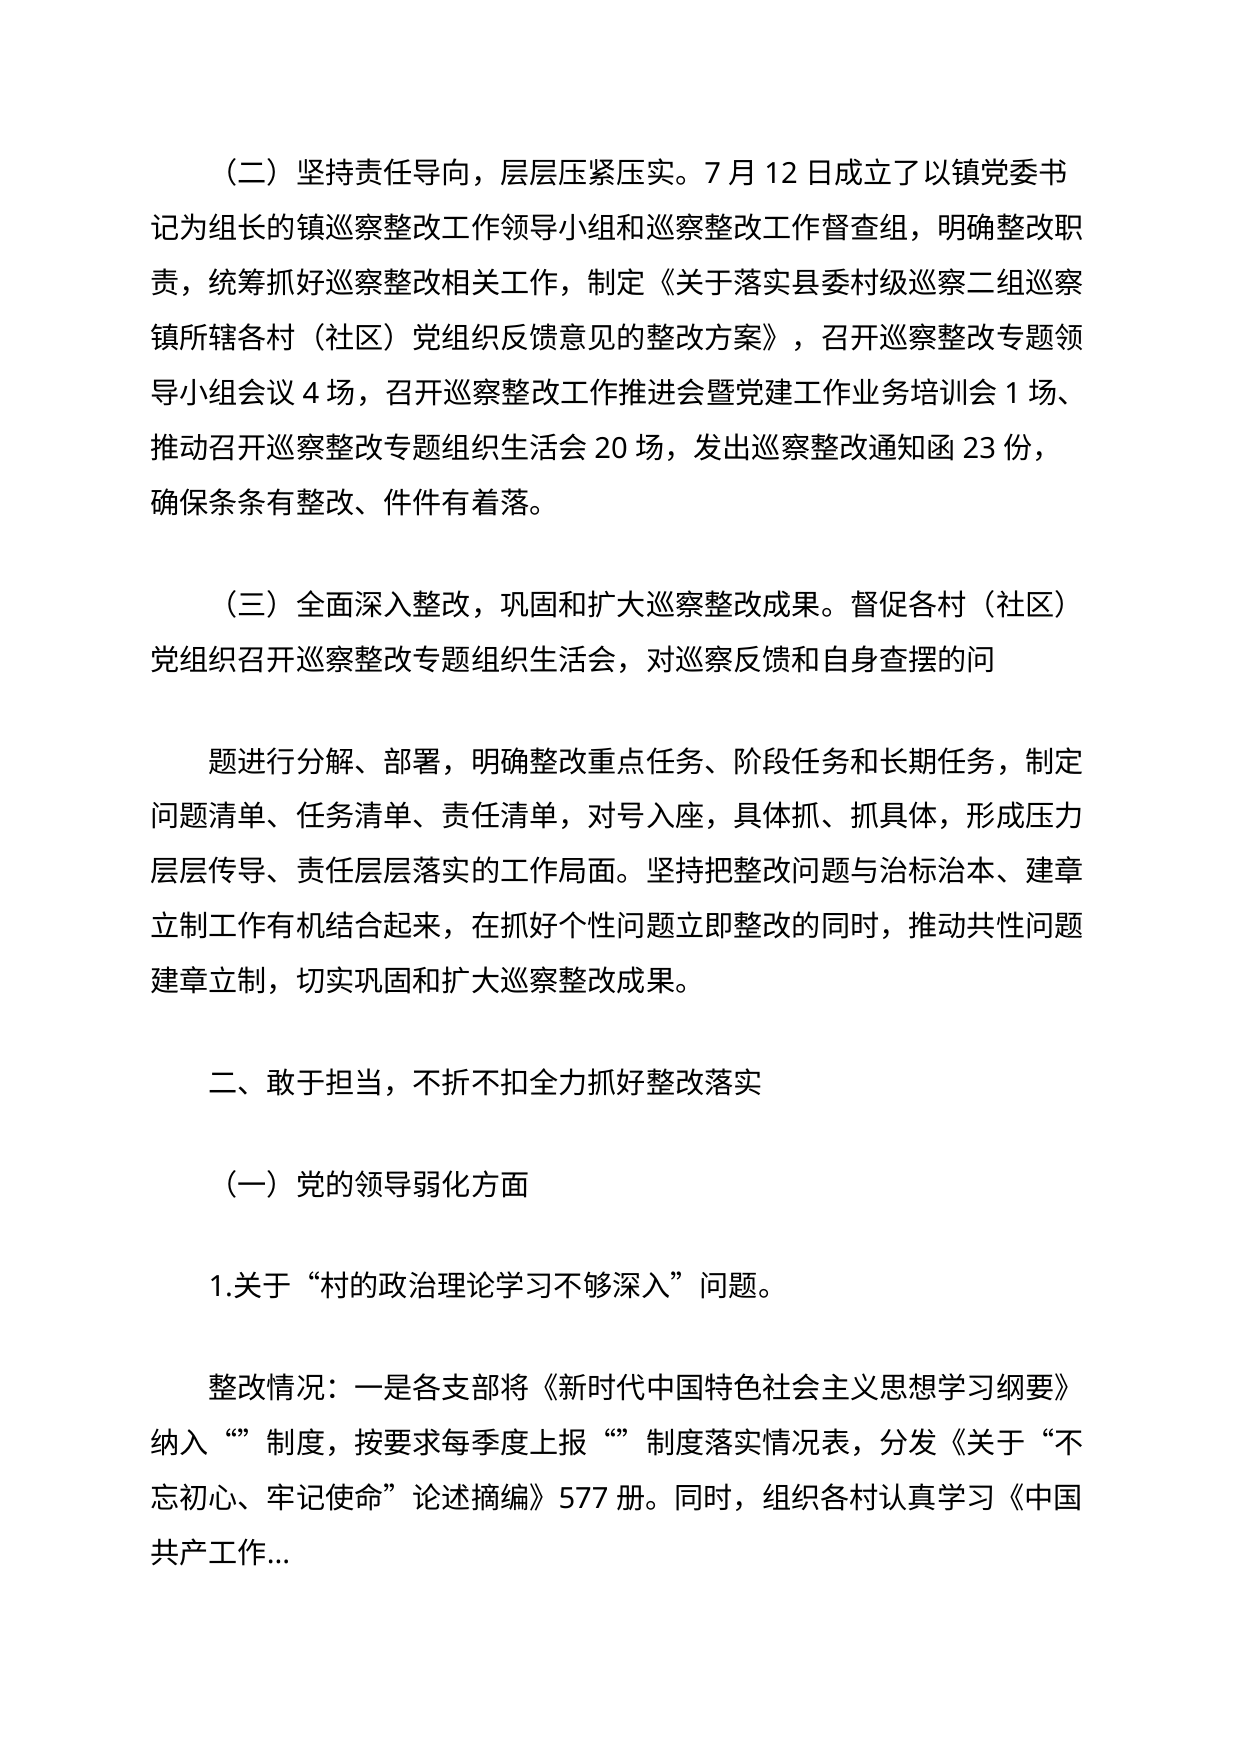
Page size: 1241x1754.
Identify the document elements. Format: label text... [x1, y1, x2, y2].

text 二、敢于担当，不折不扣全力抓好整改落实 [150, 1059, 1090, 1102]
text 1.关于“村的政治理论学习不够深入”问题。 [150, 1263, 1090, 1305]
text （一）党的领导弱化方面 [150, 1161, 1090, 1203]
text 整改情况：一是各支部将《新时代中国特色社会主义思想学习纲要》纳入“”制度，按要求每季度上报“”制度落实情况表，分发《关于“不忘初心、牢记使命”论述摘编》577 册。同时，组织各村认真学习《中国共产工作... [150, 1365, 1090, 1572]
text 题进行分解、部署，明确整改重点任务、阶段任务和长期任务，制定问题清单、任务清单、责任清单，对号入座，具体抓、抓具体，形成压力层层传导、责任层层落实的工作局面。坚持把整改问题与治标治本、建章立制工作有机结合起来，在抓好个性问题立即整改的同时，推动共性问题建章立制，切实巩固和扩大巡察整改成果。 [150, 738, 1090, 1000]
text （三）全面深入整改，巩固和扩大巡察整改成果。督促各村（社区）党组织召开巡察整改专题组织生活会，对巡察反馈和自身查摆的问 [150, 581, 1090, 679]
text （二）坚持责任导向，层层压紧压实。7 月 12 日成立了以镇党委书记为组长的镇巡察整改工作领导小组和巡察整改工作督查组，明确整改职责，统筹抓好巡察整改相关工作，制定《关于落实县委村级巡察二组巡察镇所辖各村（社区）党组织反馈意见的整改方案》，召开巡察整改专题领导小组会议 4 场，召开巡察整改工作推进会暨党建工作业务培训会 1 场、推动召开巡察整改专题组织生活会 20 场，发出巡察整改通知函 23 份，确保条条有整改、件件有着落。 [150, 150, 1090, 522]
